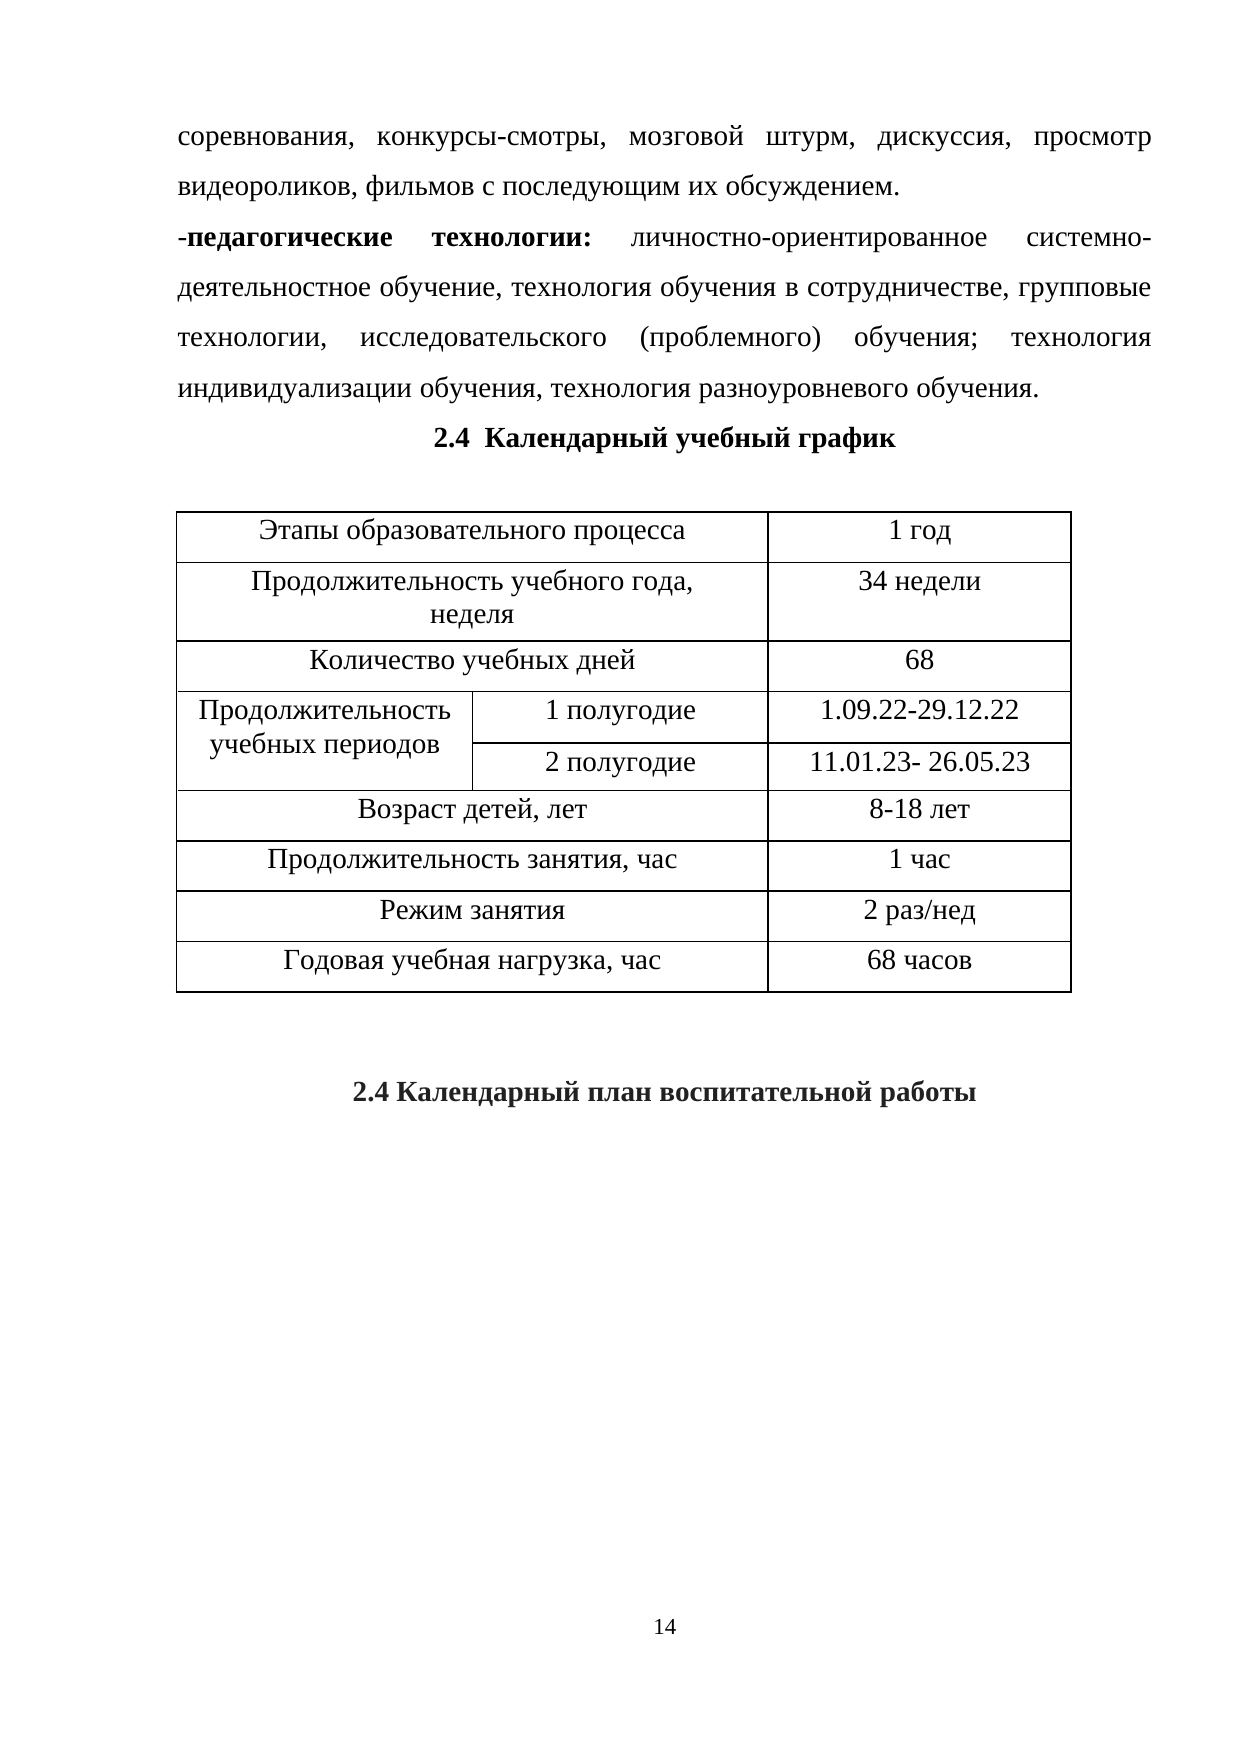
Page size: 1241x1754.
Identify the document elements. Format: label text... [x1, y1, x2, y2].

table_cell Продолжительность учебного года, неделя [177, 563, 767, 640]
text -педагогические технологии: личностно-ориентированное системно-деятельностное обучение, технология обучения в сотрудничестве, групповые технологии, исследовательского (проблемного) обучения; технология индивидуализации обучения, технология разноуровневого обучения. [177, 219, 1152, 403]
text 2.4 Календарный учебный график [177, 420, 1152, 453]
table_cell Режим занятия [177, 892, 767, 941]
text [177, 118, 1152, 202]
table_cell Количество учебных дней [177, 642, 767, 691]
table_cell 68 [769, 642, 1070, 691]
text 2.4 Календарный план воспитательной работы [177, 1074, 1152, 1108]
table_cell Продолжительность учебных периодов [177, 692, 472, 790]
table_cell 68 часов [769, 942, 1070, 991]
table_cell 2 полугодие [473, 744, 767, 790]
table_cell 34 недели [769, 563, 1070, 640]
table_cell Возраст детей, лет [177, 791, 767, 840]
table_cell Продолжительность занятия, час [177, 842, 767, 890]
table_cell 1.09.22-29.12.22 [769, 692, 1070, 742]
table_header Этапы образовательного процесса [177, 513, 767, 561]
table_cell Годовая учебная нагрузка, час [177, 942, 767, 991]
table_cell 1 полугодие [473, 692, 767, 742]
table_cell 1 час [769, 842, 1070, 890]
table_cell 11.01.23- 26.05.23 [769, 744, 1070, 790]
table_cell 2 раз/нед [769, 892, 1070, 941]
table_header 1 год [769, 513, 1070, 561]
table_cell 8-18 лет [769, 791, 1070, 840]
